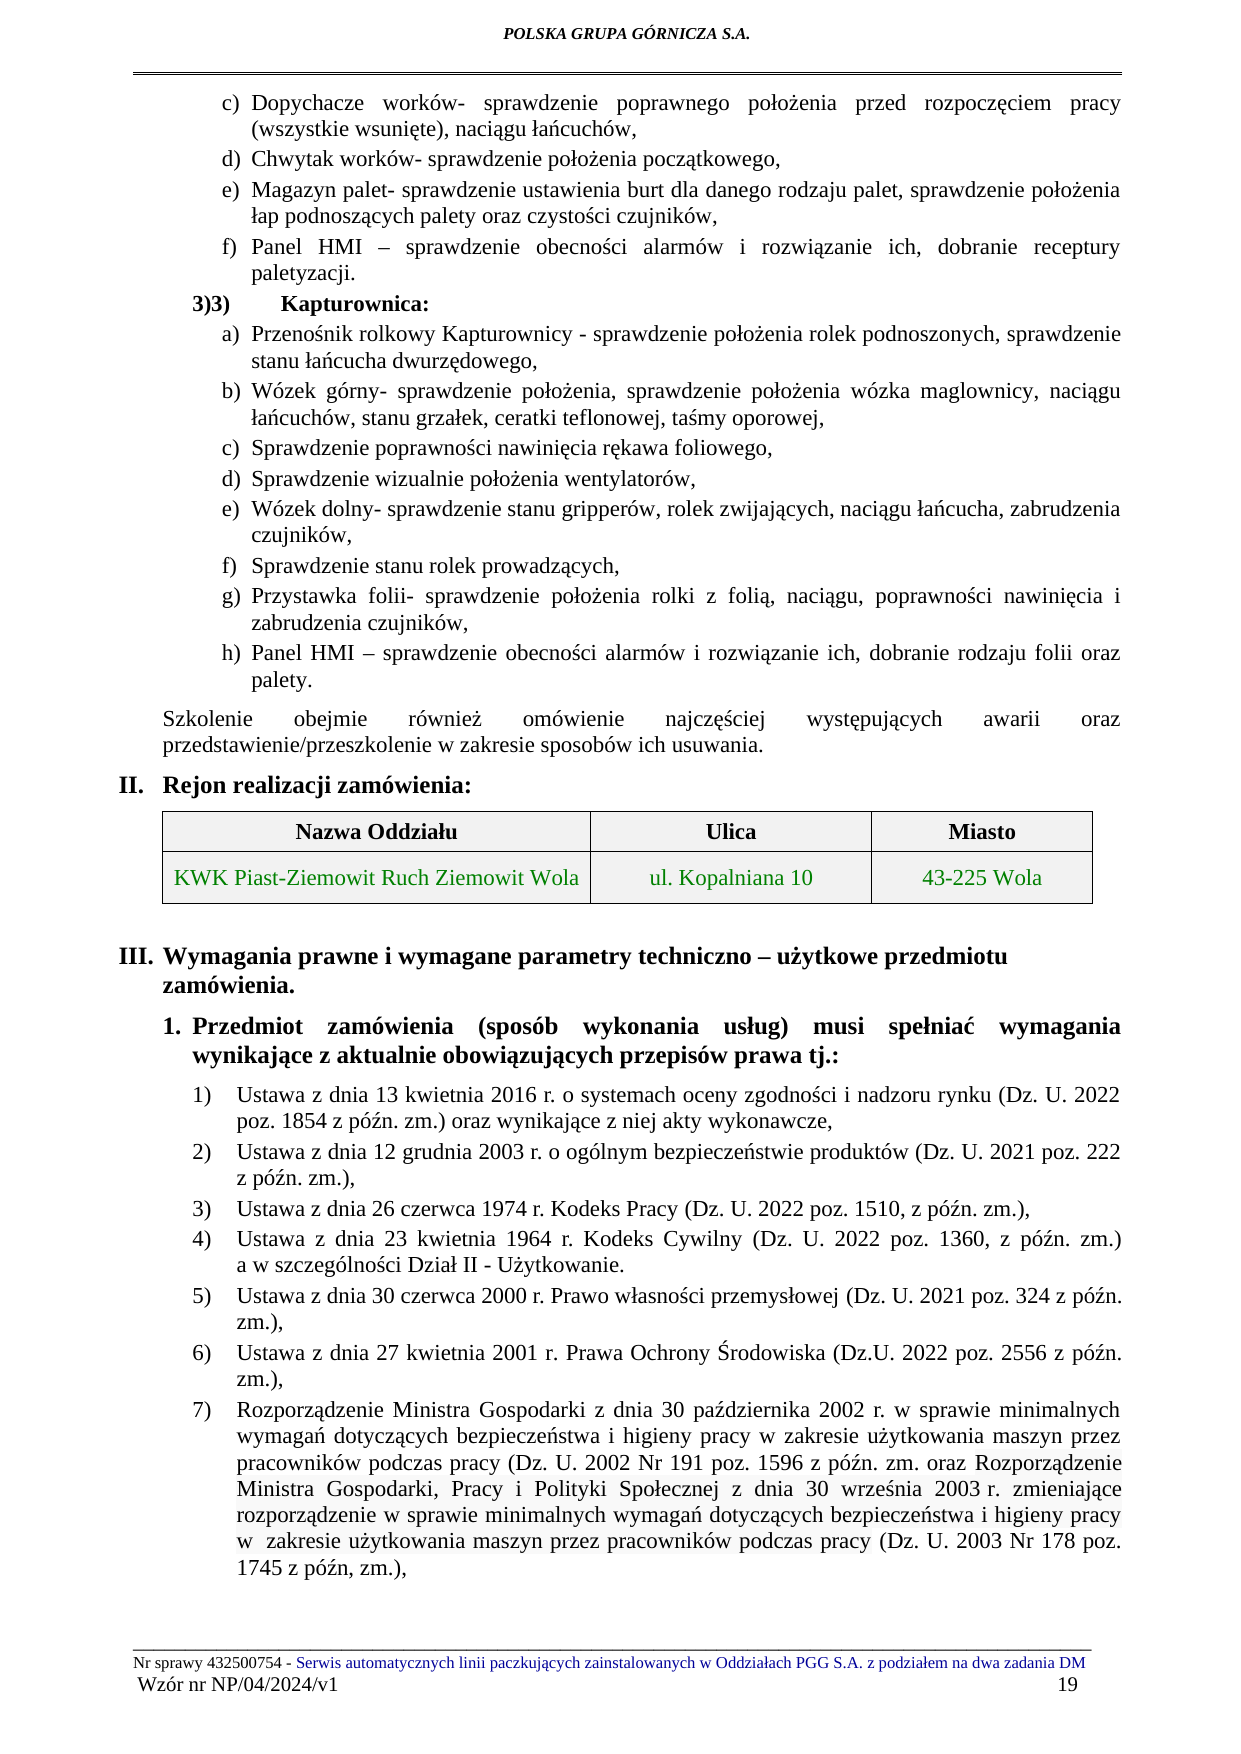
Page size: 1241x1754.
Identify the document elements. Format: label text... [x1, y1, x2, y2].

list Przenośnik rolkowy Kapturownicy - sprawdzenie położenia rolek podnoszonych, sprawdzenie stanu łańcucha dwurzędowego, [222, 320, 1122, 373]
list 3)3) Kapturownica: [192, 290, 1122, 316]
list Magazyn palet- sprawdzenie ustawienia burt dla danego rodzaju palet, sprawdzenie położenia łap podnoszących palety oraz czystości czujników, [222, 176, 1122, 229]
table_cell ul. Kopalniana 10 [591, 852, 871, 903]
list Dopychacze worków- sprawdzenie poprawnego położenia przed rozpoczęciem pracy (wszystkie wsunięte), naciągu łańcuchów, [222, 89, 1122, 141]
table_cell 43-225 Wola [872, 852, 1092, 903]
table_header Nazwa Oddziału [163, 812, 590, 851]
list Panel HMI – sprawdzenie obecności alarmów i rozwiązanie ich, dobranie receptury paletyzacji. [222, 233, 1122, 286]
list Ustawa z dnia 13 kwietnia 2016 r. o systemach oceny zgodności i nadzoru rynku (Dz. U. 2022 poz. 1854 z późn. zm.) oraz wynikające z niej akty wykonawcze, [192, 1081, 1122, 1134]
list Ustawa z dnia 27 kwietnia 2001 r. Prawa Ochrony Środowiska (Dz.U. 2022 poz. 2556 z późn. zm.), [192, 1339, 1122, 1392]
list Chwytak worków- sprawdzenie położenia początkowego, [222, 146, 1122, 172]
list Ustawa z dnia 23 kwietnia 1964 r. Kodeks Cywilny (Dz. U. 2022 poz. 1360, z późn. zm.) a w szczególności Dział II - Użytkowanie. [192, 1225, 1122, 1278]
table_header Ulica [591, 812, 871, 851]
list Wózek dolny- sprawdzenie stanu gripperów, rolek zwijających, naciągu łańcucha, zabrudzenia czujników, [222, 495, 1122, 548]
list Sprawdzenie stanu rolek prowadzących, [222, 552, 1122, 578]
list Panel HMI – sprawdzenie obecności alarmów i rozwiązanie ich, dobranie rodzaju folii oraz palety. [222, 639, 1122, 692]
list Ustawa z dnia 30 czerwca 2000 r. Prawo własności przemysłowej (Dz. U. 2021 poz. 324 z późn. zm.), [192, 1282, 1122, 1335]
list Sprawdzenie wizualnie położenia wentylatorów, [222, 464, 1122, 491]
list Wymagania prawne i wymagane parametry techniczno – użytkowe przedmiotu zamówienia. [118, 941, 1122, 998]
list Przystawka folii- sprawdzenie położenia rolki z folią, naciągu, poprawności nawinięcia i zabrudzenia czujników, [222, 582, 1122, 635]
list Ustawa z dnia 12 grudnia 2003 r. o ogólnym bezpieczeństwie produktów (Dz. U. 2021 poz. 222 z późn. zm.), [192, 1138, 1122, 1191]
list Sprawdzenie poprawności nawinięcia rękawa foliowego, [222, 434, 1122, 460]
list Wózek górny- sprawdzenie położenia, sprawdzenie położenia wózka maglownicy, naciągu łańcuchów, stanu grzałek, ceratki teflonowej, taśmy oporowej, [222, 377, 1122, 430]
list Przedmiot zamówienia (sposób wykonania usług) musi spełniać wymagania wynikające z aktualnie obowiązujących przepisów prawa tj.: [162, 1011, 1122, 1068]
text Szkolenie obejmie również omówienie najczęściej występujących awarii oraz przedstawienie/przeszkolenie w zakresie sposobów ich usuwania. [162, 704, 1122, 757]
list Rozporządzenie Ministra Gospodarki z dnia 30 października 2002 r. w sprawie minimalnych wymagań dotyczących bezpieczeństwa i higieny pracy w zakresie użytkowania maszyn przez pracowników podczas pracy (Dz. U. 2002 Nr 191 poz. 1596 z późn. zm. oraz Rozporządzenie Ministra Gospodarki, Pracy i Polityki Społecznej z dnia 30 września 2003 r. zmieniające rozporządzenie w sprawie minimalnych wymagań dotyczących bezpieczeństwa i higieny pracy w zakresie użytkowania maszyn przez pracowników podczas pracy (Dz. U. 2003 Nr 178 poz. 1745 z późn, zm.), [192, 1396, 1122, 1580]
list Ustawa z dnia 26 czerwca 1974 r. Kodeks Pracy (Dz. U. 2022 poz. 1510, z późn. zm.), [192, 1195, 1122, 1221]
table_cell KWK Piast-Ziemowit Ruch Ziemowit Wola [163, 852, 590, 903]
list Rejon realizacji zamówienia: [118, 770, 1122, 798]
table_header Miasto [872, 812, 1092, 851]
